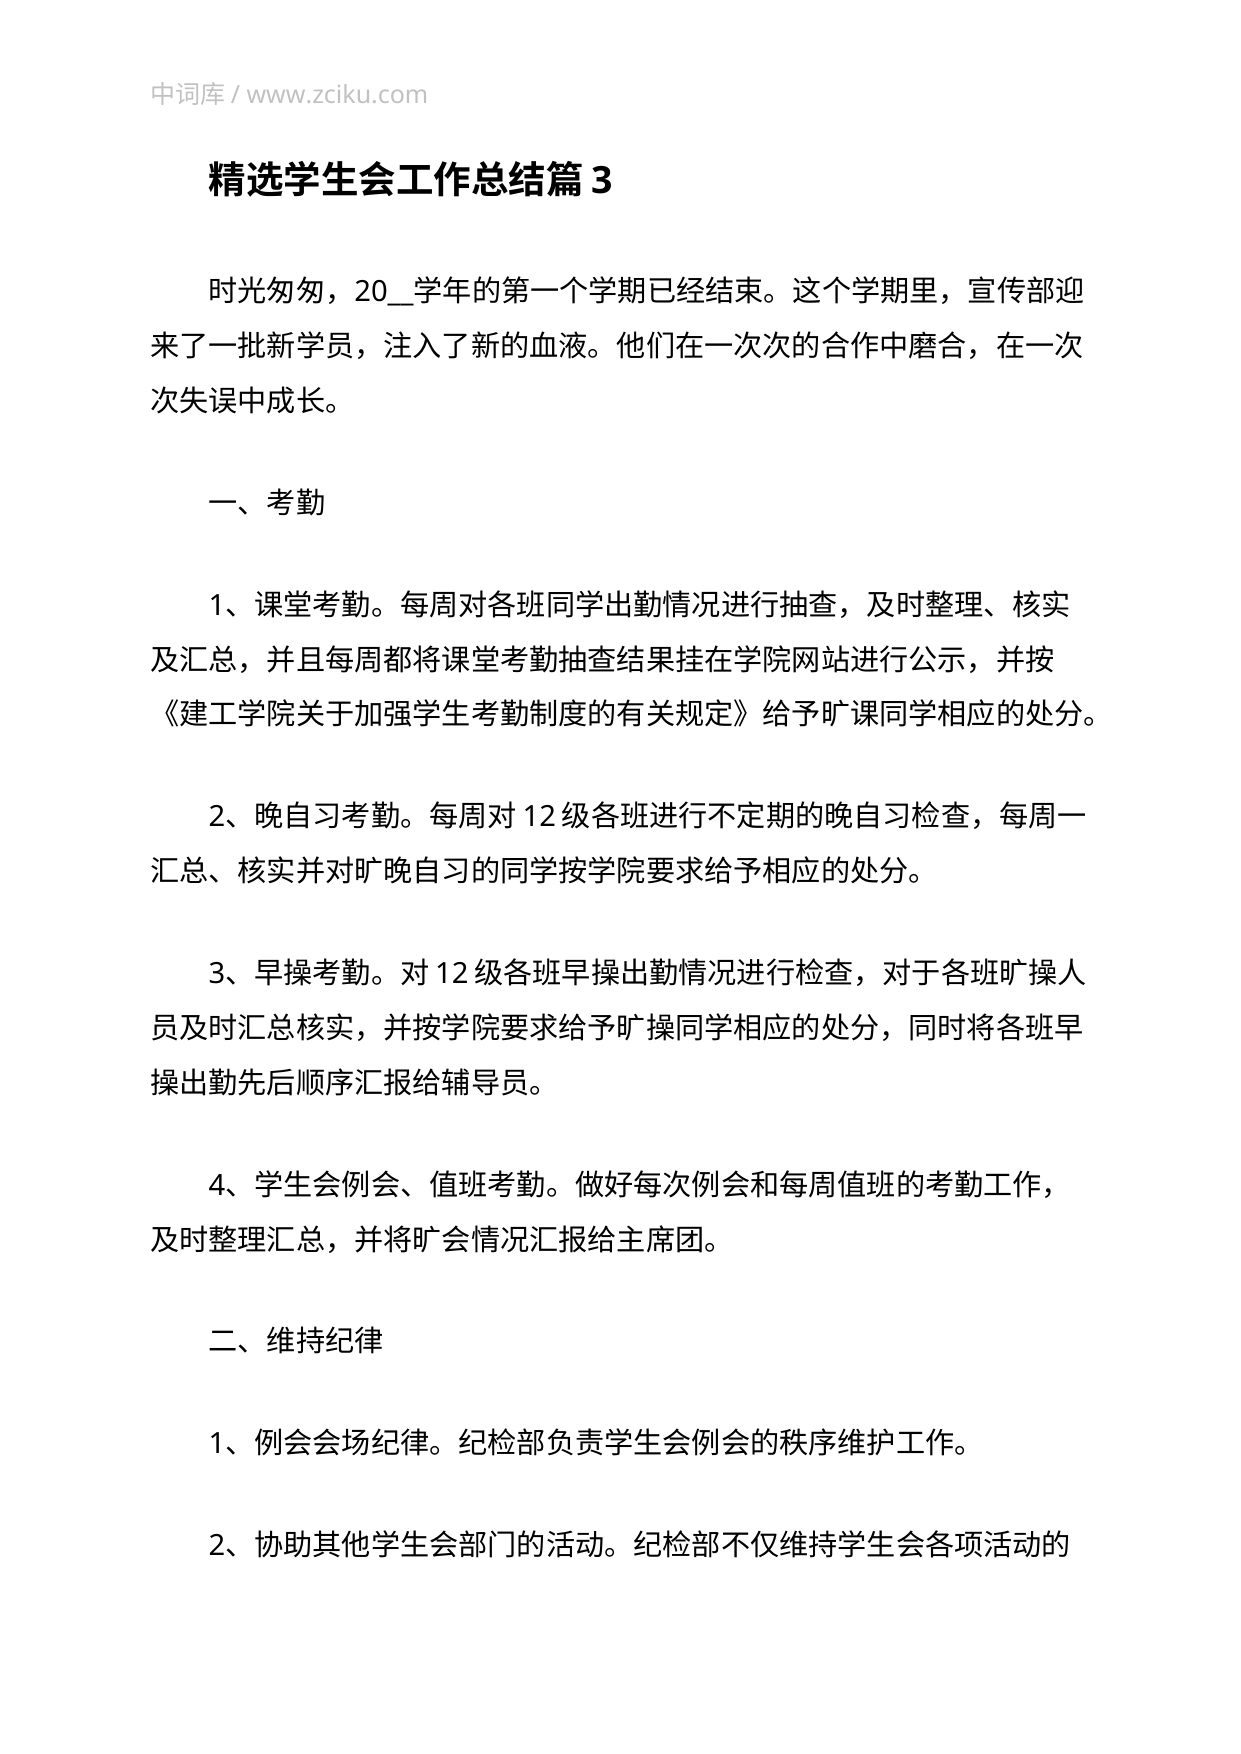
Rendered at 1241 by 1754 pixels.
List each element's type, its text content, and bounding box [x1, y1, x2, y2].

text 精选学生会工作总结篇3 [150, 150, 1090, 204]
text 4、学生会例会、值班考勤。做好每次例会和每周值班的考勤工作，及时整理汇总，并将旷会情况汇报给主席团。 [150, 1161, 1090, 1258]
text 时光匆匆，20__学年的第一个学期已经结束。这个学期里，宣传部迎来了一批新学员，注入了新的血液。他们在一次次的合作中磨合，在一次次失误中成长。 [150, 268, 1090, 420]
text 一、考勤 [150, 479, 1090, 522]
text 3、早操考勤。对12级各班早操出勤情况进行检查，对于各班旷操人员及时汇总核实，并按学院要求给予旷操同学相应的处分，同时将各班早操出勤先后顺序汇报给辅导员。 [150, 949, 1090, 1102]
text 1、例会会场纪律。纪检部负责学生会例会的秩序维护工作。 [150, 1420, 1090, 1462]
text 2、晚自习考勤。每周对12级各班进行不定期的晚自习检查，每周一汇总、核实并对旷晚自习的同学按学院要求给予相应的处分。 [150, 793, 1090, 890]
text 二、维持纪律 [150, 1318, 1090, 1360]
text 1、课堂考勤。每周对各班同学出勤情况进行抽查，及时整理、核实及汇总，并且每周都将课堂考勤抽查结果挂在学院网站进行公示，并按《建工学院关于加强学生考勤制度的有关规定》给予旷课同学相应的处分。 [150, 581, 1090, 733]
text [150, 1522, 1090, 1564]
